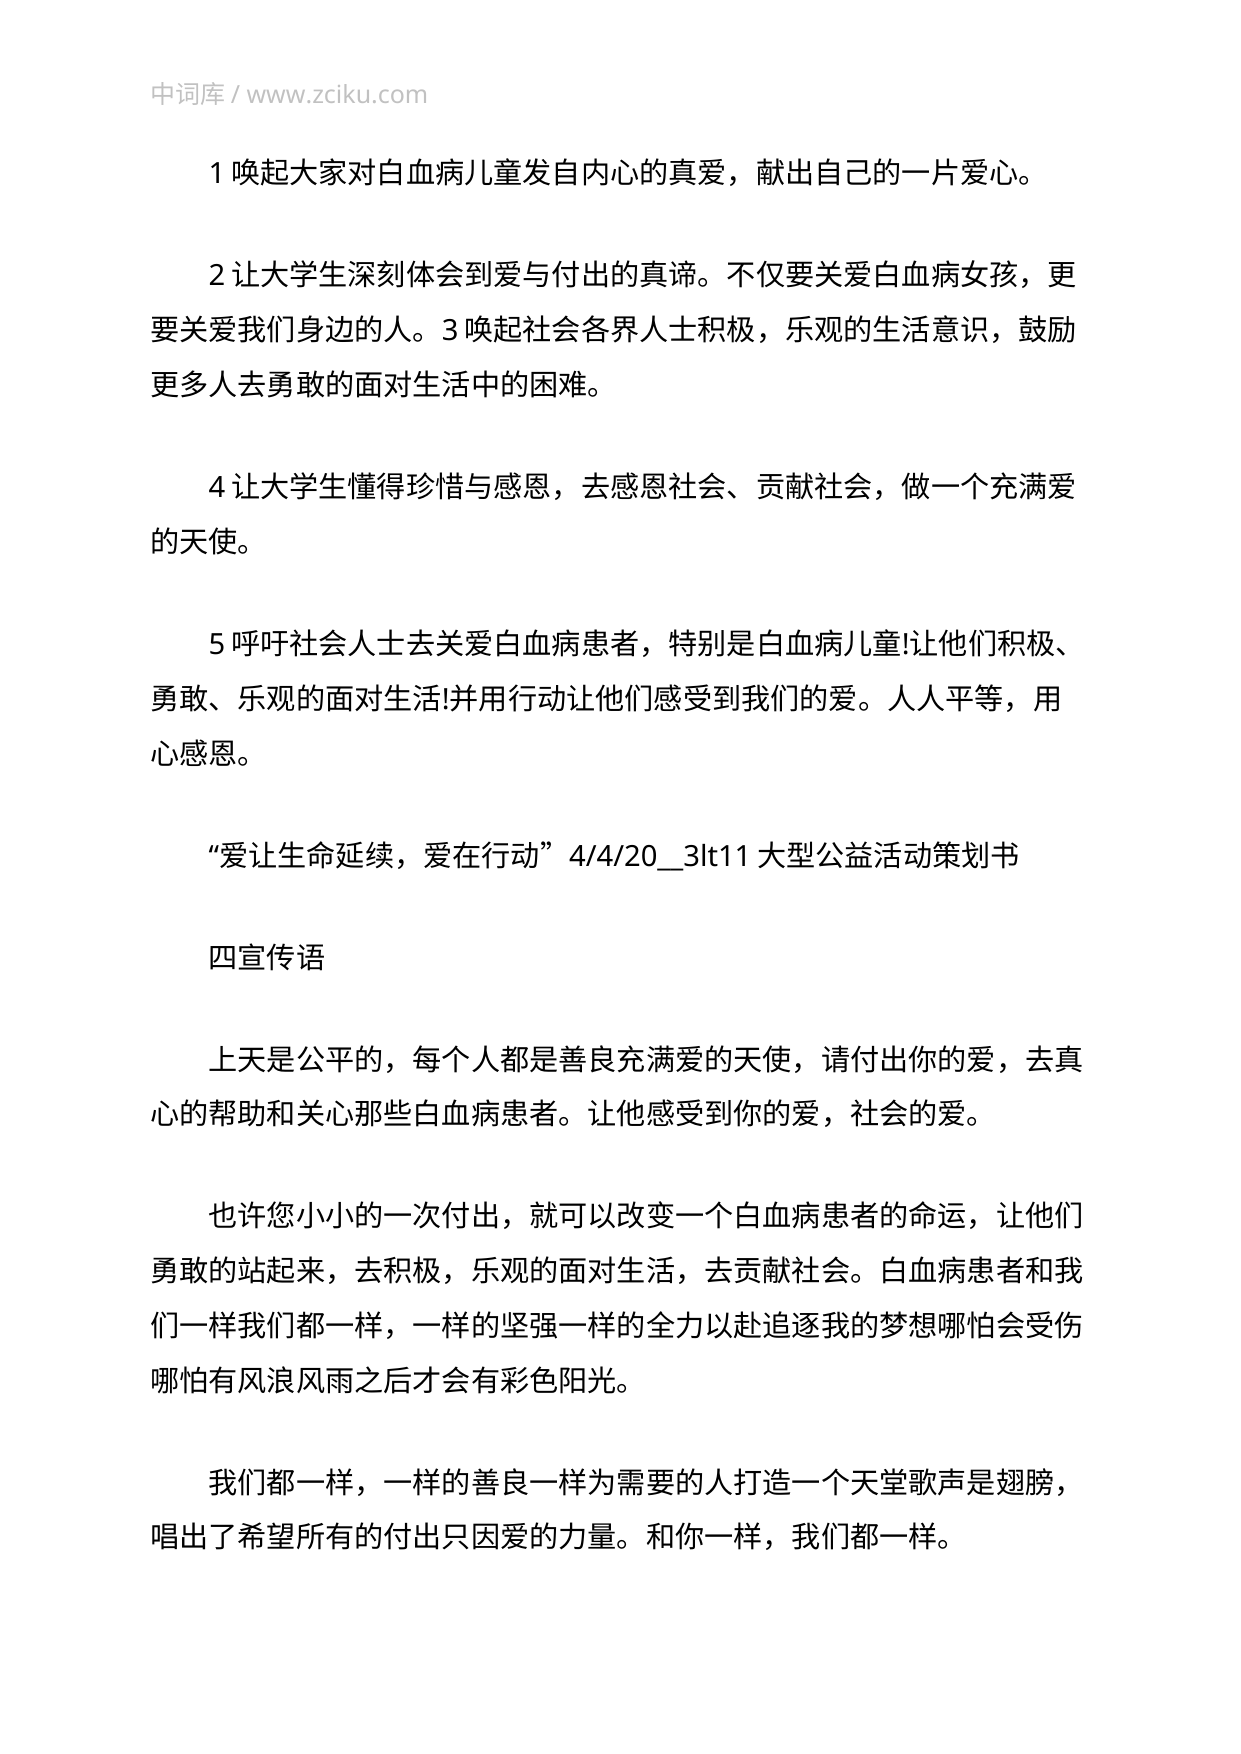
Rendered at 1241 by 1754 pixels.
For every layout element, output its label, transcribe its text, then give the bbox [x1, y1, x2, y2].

text 上天是公平的，每个人都是善良充满爱的天使，请付出你的爱，去真心的帮助和关心那些白血病患者。让他感受到你的爱，社会的爱。 [150, 1036, 1090, 1133]
text 四宣传语 [150, 934, 1090, 977]
text 1唤起大家对白血病儿童发自内心的真爱，献出自己的一片爱心。 [150, 150, 1090, 192]
text 也许您小小的一次付出，就可以改变一个白血病患者的命运，让他们勇敢的站起来，去积极，乐观的面对生活，去贡献社会。白血病患者和我们一样我们都一样，一样的坚强一样的全力以赴追逐我的梦想哪怕会受伤哪怕有风浪风雨之后才会有彩色阳光。 [150, 1193, 1090, 1400]
text 2让大学生深刻体会到爱与付出的真谛。不仅要关爱白血病女孩，更要关爱我们身边的人。3唤起社会各界人士积极，乐观的生活意识，鼓励更多人去勇敢的面对生活中的困难。 [150, 252, 1090, 404]
text 我们都一样，一样的善良一样为需要的人打造一个天堂歌声是翅膀，唱出了希望所有的付出只因爱的力量。和你一样，我们都一样。 [150, 1459, 1090, 1556]
text 5呼吁社会人士去关爱白血病患者，特别是白血病儿童!让他们积极、勇敢、乐观的面对生活!并用行动让他们感受到我们的爱。人人平等，用心感恩。 [150, 621, 1090, 773]
text “爱让生命延续，爱在行动”4/4/20__3lt11大型公益活动策划书 [150, 832, 1090, 875]
text 4让大学生懂得珍惜与感恩，去感恩社会、贡献社会，做一个充满爱的天使。 [150, 464, 1090, 561]
